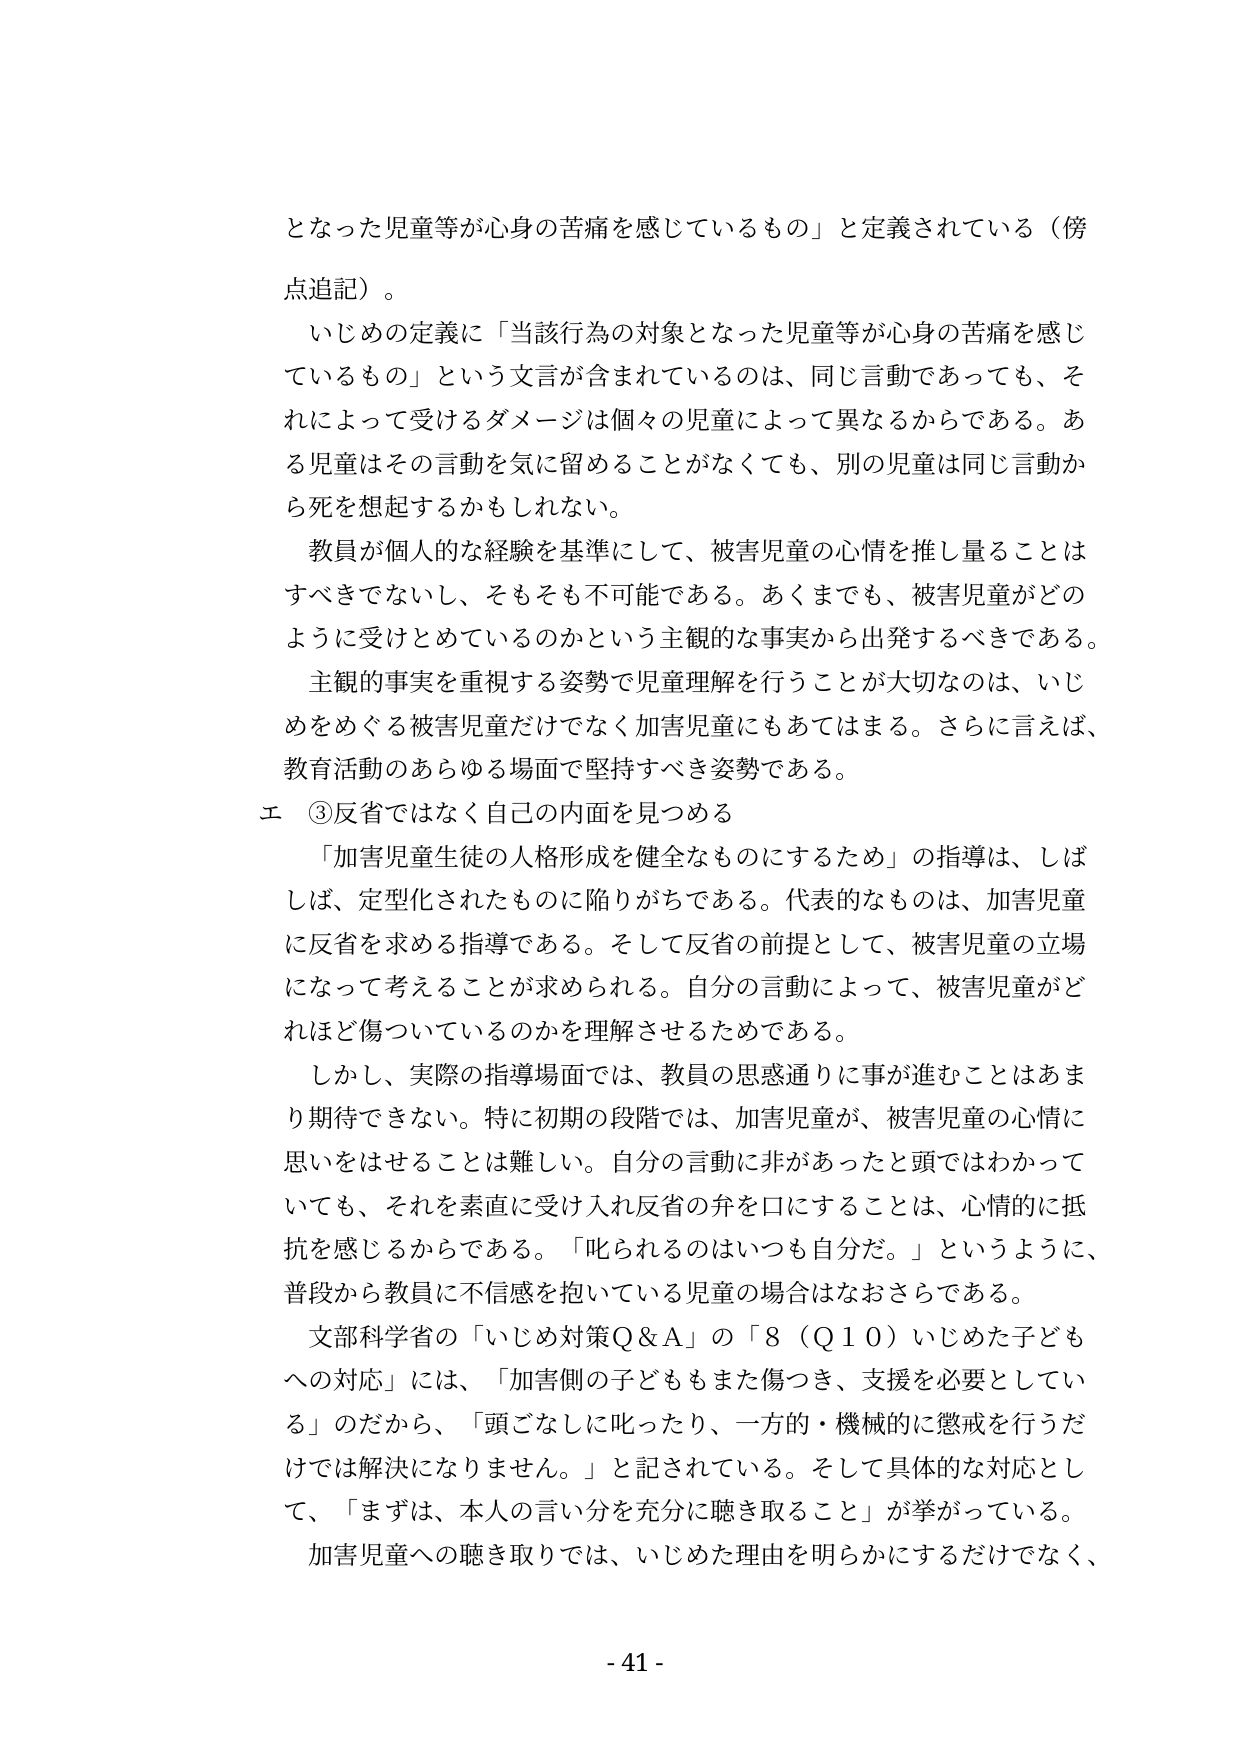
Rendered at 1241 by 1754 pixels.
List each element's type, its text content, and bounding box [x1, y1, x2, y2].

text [262, 179, 1087, 309]
text しかし、実際の指導場面では、教員の思惑通りに事が進むことはあまり期待できない。特に初期の段階では、加害児童が、被害児童の心情に思いをはせることは難しい。自分の言動に非があったと頭ではわかっていても、それを素直に受け入れ反省の弁を口にすることは、心情的に抵抗を感じるからである。「叱られるのはいつも自分だ。」というように、普段から教員に不信感を抱いている児童の場合はなおさらである。 [262, 1052, 1087, 1313]
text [262, 1532, 1087, 1575]
text 主観的事実を重視する姿勢で児童理解を行うことが大切なのは、いじめをめぐる被害児童だけでなく加害児童にもあてはまる。さらに言えば、教育活動のあらゆる場面で堅持すべき姿勢である。 [262, 659, 1087, 790]
text エ ③反省ではなく自己の内面を見つめる [228, 790, 1087, 833]
text いじめの定義に「当該行為の対象となった児童等が心身の苦痛を感じているもの」という文言が含まれているのは、同じ言動であっても、それによって受けるダメージは個々の児童によって異なるからである。ある児童はその言動を気に留めることがなくても、別の児童は同じ言動から死を想起するかもしれない。 [262, 309, 1087, 528]
text 「加害児童生徒の人格形成を健全なものにするため」の指導は、しばしば、定型化されたものに陥りがちである。代表的なものは、加害児童に反省を求める指導である。そして反省の前提として、被害児童の立場になって考えることが求められる。自分の言動によって、被害児童がどれほど傷ついているのかを理解させるためである。 [262, 833, 1087, 1052]
text 教員が個人的な経験を基準にして、被害児童の心情を推し量ることはすべきでないし、そもそも不可能である。あくまでも、被害児童がどのように受けとめているのかという主観的な事実から出発するべきである。 [262, 528, 1087, 659]
text 文部科学省の「いじめ対策Ｑ＆Ａ」の「８（Ｑ１０）いじめた子どもへの対応」には、「加害側の子どももまた傷つき、支援を必要としている」のだから、「頭ごなしに叱ったり、一方的・機械的に懲戒を行うだけでは解決になりません。」と記されている。そして具体的な対応として、「まずは、本人の言い分を充分に聴き取ること」が挙がっている。 [262, 1313, 1087, 1532]
